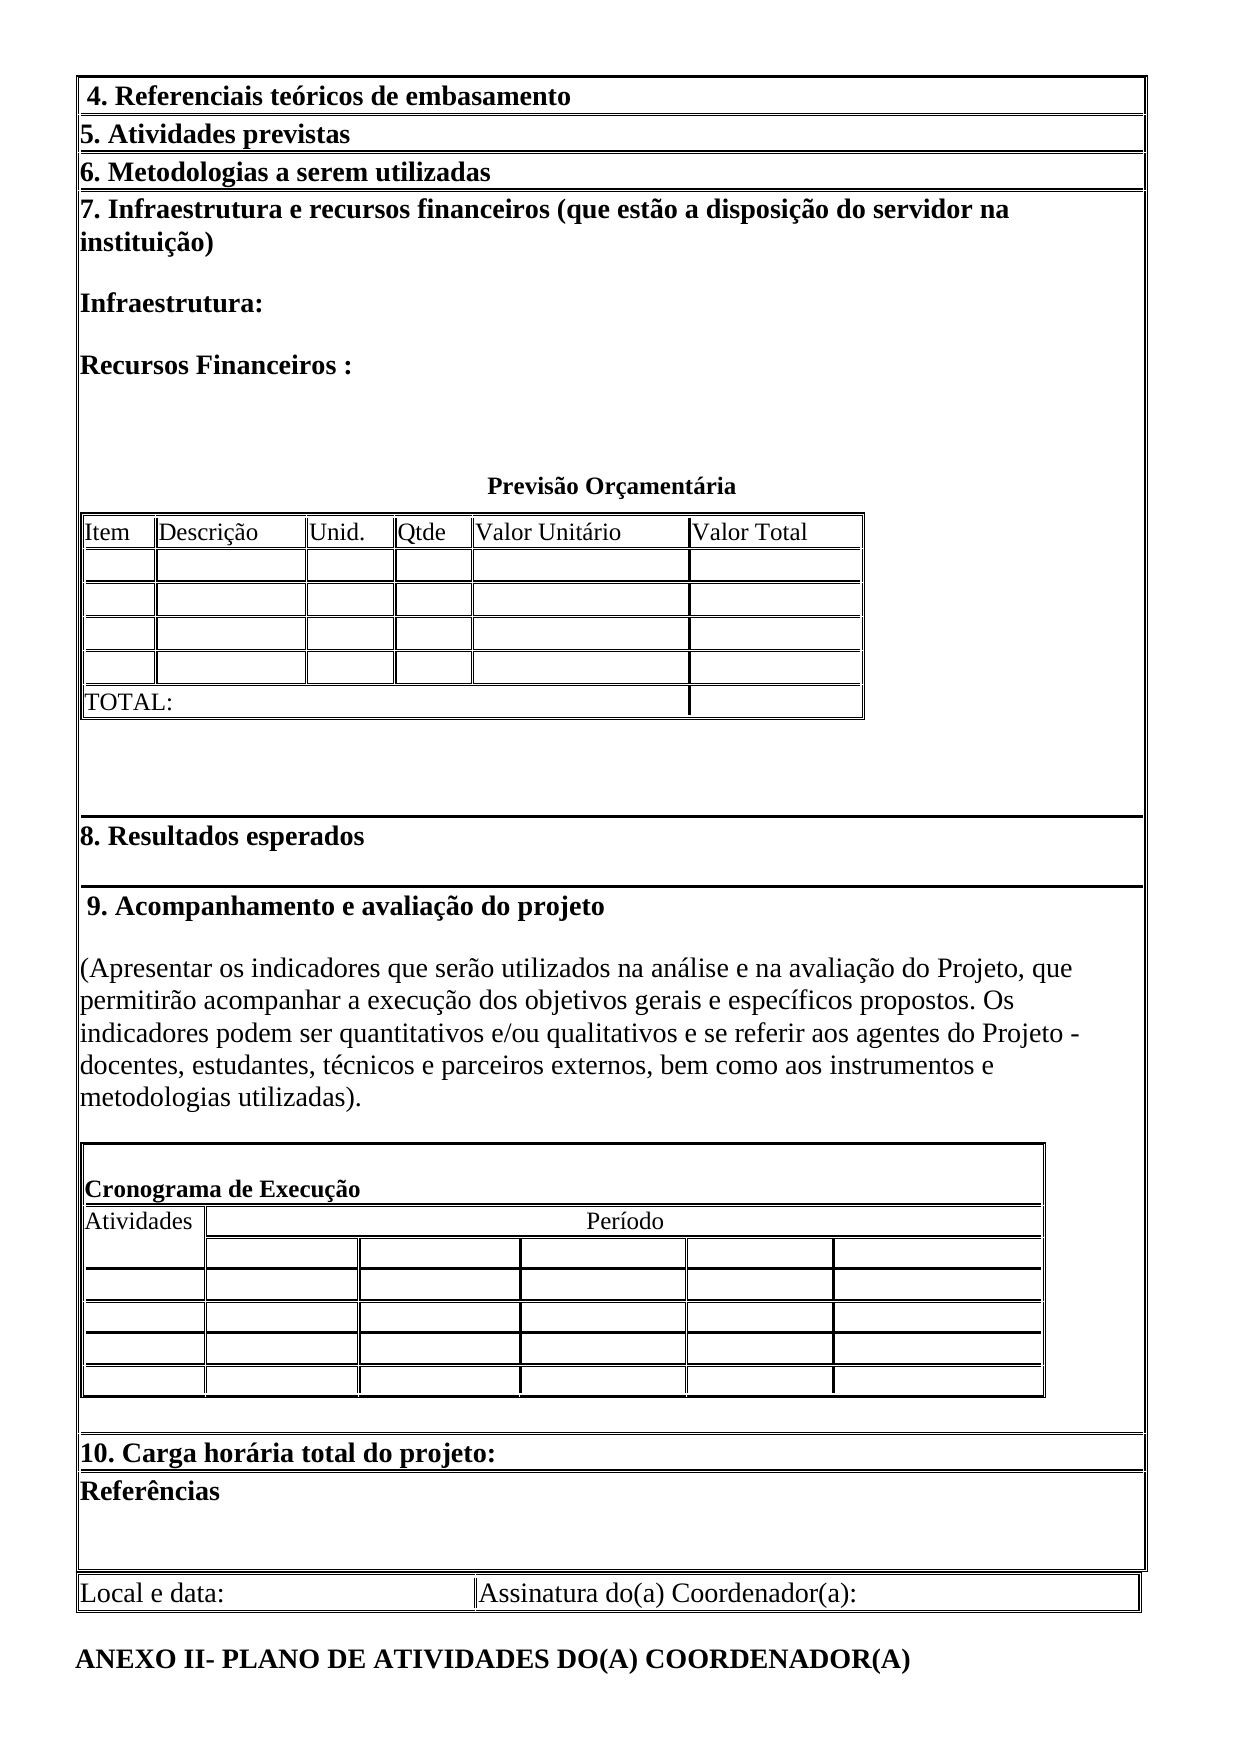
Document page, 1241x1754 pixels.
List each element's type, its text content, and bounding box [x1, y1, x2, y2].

table_cell 6. Metodologias a serem utilizadas [79, 150, 1145, 188]
table_cell 5. Atividades previstas [77, 113, 1146, 150]
table_cell 10. Carga horária total do projeto: [77, 1432, 1146, 1469]
table_cell 8. Resultados esperados [79, 815, 1144, 885]
table_cell 4. Referenciais teóricos de embasamento [79, 78, 1144, 113]
table_cell Referências [79, 1469, 1145, 1569]
text ANEXO II- PLANO DE ATIVIDADES DO(A) COORDENADOR(A) [75, 1642, 1165, 1674]
table_header Assinatura do(a) Coordenador(a): [476, 1575, 1138, 1609]
table_cell 7. Infraestrutura e recursos financeiros (que estão a disposição do servidor na instituição) Infraestrutura: Recursos Financeiros : Previsão Orçamentária [79, 188, 1145, 815]
table_header Local e data: [79, 1575, 476, 1609]
table_cell 9. Acompanhamento e avaliação do projeto (Apresentar os indicadores que serão utilizados na análise e na avaliação do Projeto, que permitirão acompanhar a execução dos objetivos gerais e específicos propostos. Os indicadores podem ser quantitativos e/ou qualitativos e se referir aos agentes do Projeto - docentes, estudantes, técnicos e parceiros externos, bem como aos instrumentos e metodologias utilizadas). [79, 885, 1144, 1432]
